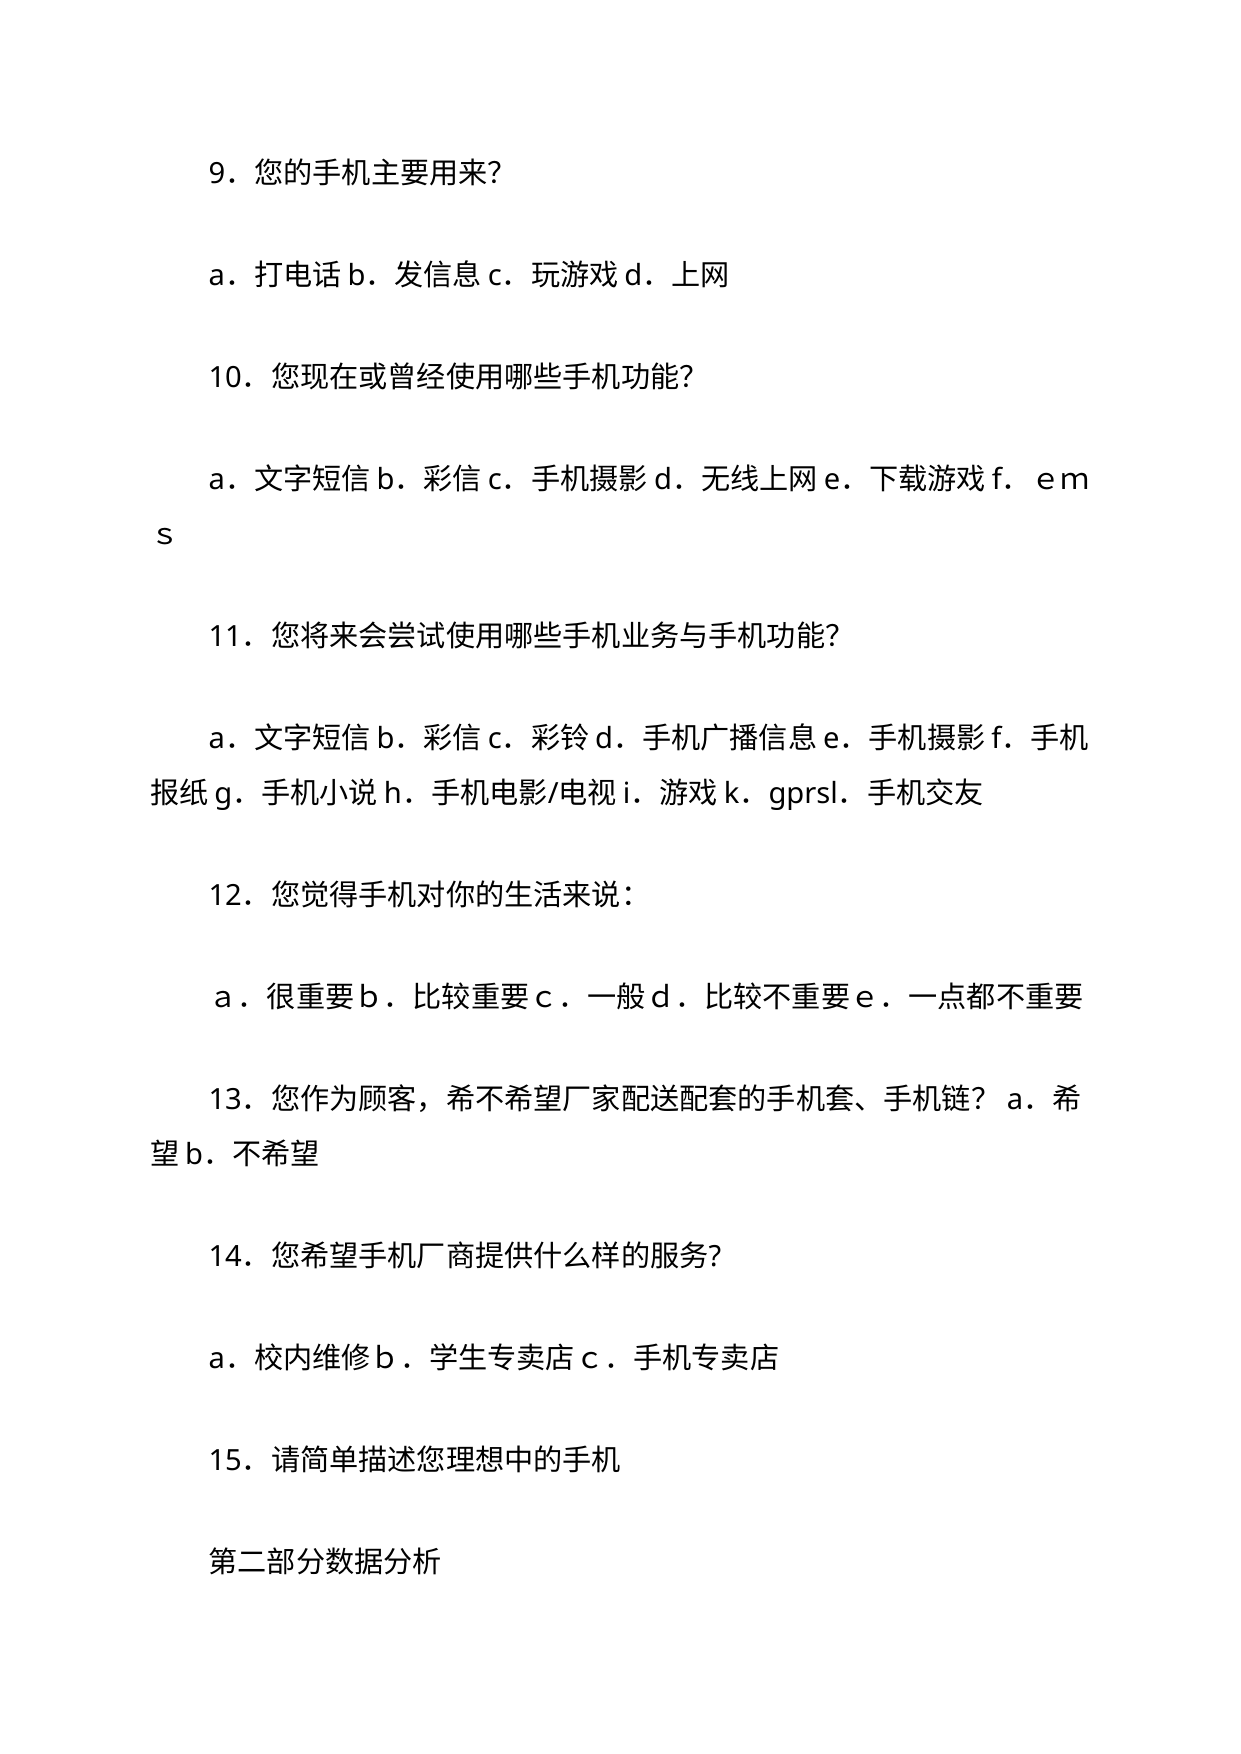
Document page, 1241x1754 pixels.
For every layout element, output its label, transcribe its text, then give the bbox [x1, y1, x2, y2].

text a．校内维修ｂ．学生专卖店ｃ．手机专卖店 [150, 1334, 1090, 1377]
text 14．您希望手机厂商提供什么样的服务? [150, 1232, 1090, 1275]
text a．文字短信b．彩信c．手机摄影 d．无线上网e．下载游戏f．ｅｍｓ [150, 456, 1090, 553]
text 12．您觉得手机对你的生活来说： [150, 872, 1090, 914]
text a．打电话b．发信息c．玩游戏d．上网 [150, 252, 1090, 294]
text 13．您作为顾客，希不希望厂家配送配套的手机套、手机链？ a．希望b．不希望 [150, 1075, 1090, 1173]
text ａ．很重要ｂ．比较重要ｃ．一般ｄ．比较不重要ｅ．一点都不重要 [150, 974, 1090, 1016]
text 第二部分数据分析 [150, 1538, 1090, 1581]
text 10．您现在或曾经使用哪些手机功能？ [150, 354, 1090, 396]
text 9．您的手机主要用来？ [150, 150, 1090, 192]
text a．文字短信b．彩信c．彩铃d．手机广播信息e．手机摄影f．手机报纸g．手机小说h．手机电影/电视i．游戏k．gprsl．手机交友 [150, 715, 1090, 812]
text 15．请简单描述您理想中的手机 [150, 1436, 1090, 1479]
text 11．您将来会尝试使用哪些手机业务与手机功能？ [150, 613, 1090, 655]
